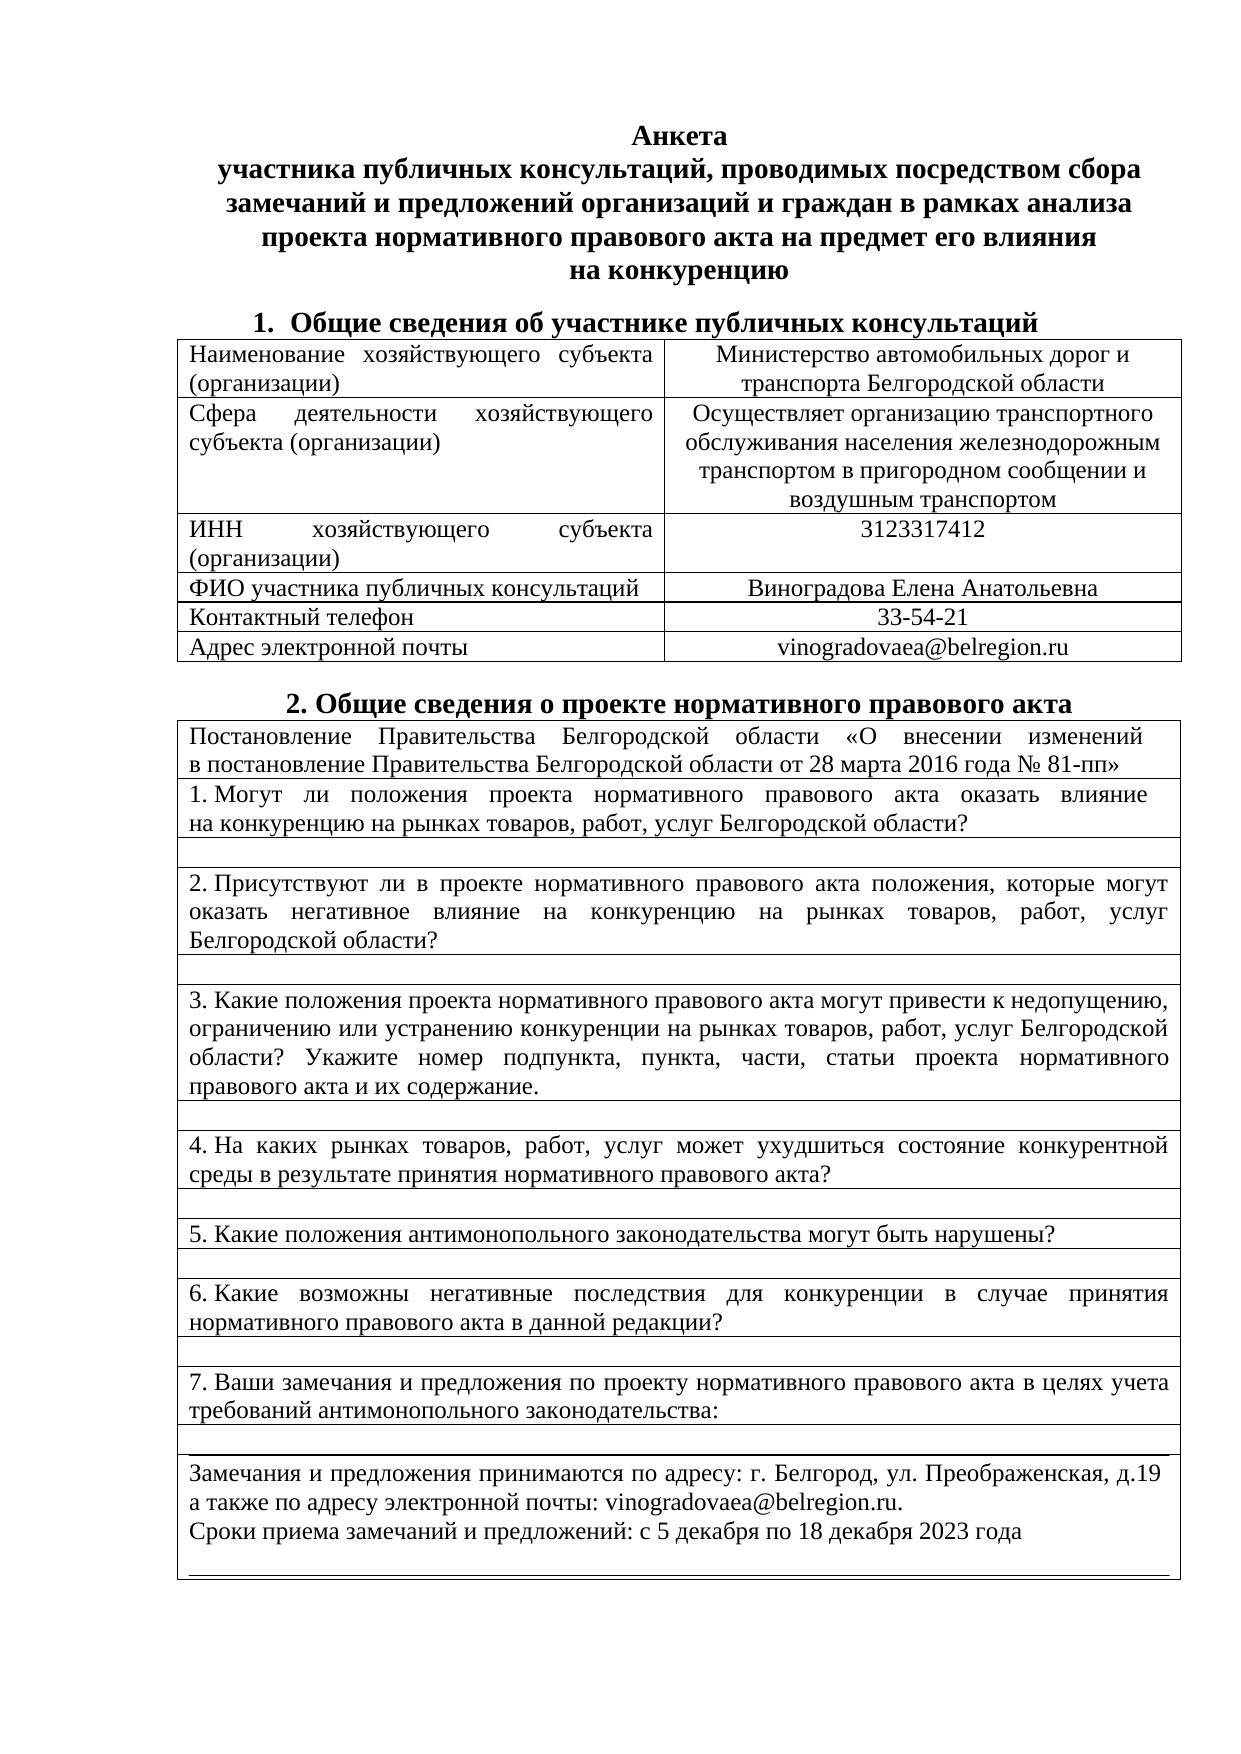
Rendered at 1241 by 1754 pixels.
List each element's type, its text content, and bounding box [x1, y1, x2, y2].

text Анкета [177, 118, 1181, 152]
text участника публичных консультаций, проводимых посредством сбора замечаний и предложений организаций и граждан в рамках анализа проекта нормативного правового акта на предмет его влияния [177, 152, 1181, 252]
table_cell [178, 1425, 1180, 1454]
table_cell Замечания и предложения принимаются по адресу: г. Белгород, ул. Преображенская, д.19 а также по адресу электронной почты: vinogradovaea@belregion.ru. Сроки приема замечаний и предложений: с 5 декабря по 18 декабря 2023 года [178, 1455, 1180, 1579]
table_header Наименование хозяйствующего субъекта (организации) [178, 340, 664, 397]
table_cell Сфера деятельности хозяйствующего субъекта (организации) [178, 398, 664, 513]
table_cell 4. На каких рынках товаров, работ, услуг может ухудшиться состояние конкурентной среды в результате принятия нормативного правового акта? [178, 1131, 1180, 1188]
table_cell 7. Ваши замечания и предложения по проекту нормативного правового акта в целях учета требований антимонопольного законодательства: [178, 1367, 1180, 1424]
table_cell 5. Какие положения антимонопольного законодательства могут быть нарушены? [178, 1219, 1180, 1248]
table_cell Контактный телефон [178, 603, 664, 631]
table_cell [178, 1337, 1180, 1366]
table_cell [178, 955, 1180, 984]
table_cell [178, 1249, 1180, 1277]
list Общие сведения об участнике публичных консультаций [252, 305, 1181, 338]
text на конкуренцию [177, 252, 1181, 286]
text 2. Общие сведения о проекте нормативного правового акта [177, 686, 1181, 720]
table_cell 3. Какие положения проекта нормативного правового акта могут привести к недопущению, ограничению или устранению конкуренции на рынках товаров, работ, услуг Белгородской области? Укажите номер подпункта, пункта, части, статьи проекта нормативного правового акта и их содержание. [178, 985, 1180, 1100]
table_cell 6. Какие возможны негативные последствия для конкуренции в случае принятия нормативного правового акта в данной редакции? [178, 1279, 1180, 1336]
table_cell ИНН хозяйствующего субъекта (организации) [178, 514, 664, 572]
table_cell 3123317412 [665, 514, 1181, 572]
table_cell [178, 1101, 1180, 1129]
table_cell [178, 838, 1180, 867]
table_cell [178, 1189, 1180, 1218]
table_header Постановление Правительства Белгородской области «О внесении изменений в постановление Правительства Белгородской области от 28 марта 2016 года № 81-пп» [178, 721, 1180, 778]
table_cell vinogradovaea@belregion.ru [665, 632, 1181, 661]
table_cell Адрес электронной почты [178, 632, 664, 661]
table_cell 2. Присутствуют ли в проекте нормативного правового акта положения, которые могут оказать негативное влияние на конкуренцию на рынках товаров, работ, услуг Белгородской области? [178, 868, 1180, 954]
table_cell 1. Могут ли положения проекта нормативного правового акта оказать влияние на конкуренцию на рынках товаров, работ, услуг Белгородской области? [178, 779, 1180, 837]
table_header Министерство автомобильных дорог и транспорта Белгородской области [665, 340, 1181, 397]
table_cell Виноградова Елена Анатольевна [665, 573, 1181, 601]
table_cell 33-54-21 [665, 603, 1181, 631]
table_cell Осуществляет организацию транспортного обслуживания населения железнодорожным транспортом в пригородном сообщении и воздушным транспортом [665, 398, 1181, 513]
table_cell ФИО участника публичных консультаций [178, 573, 664, 601]
